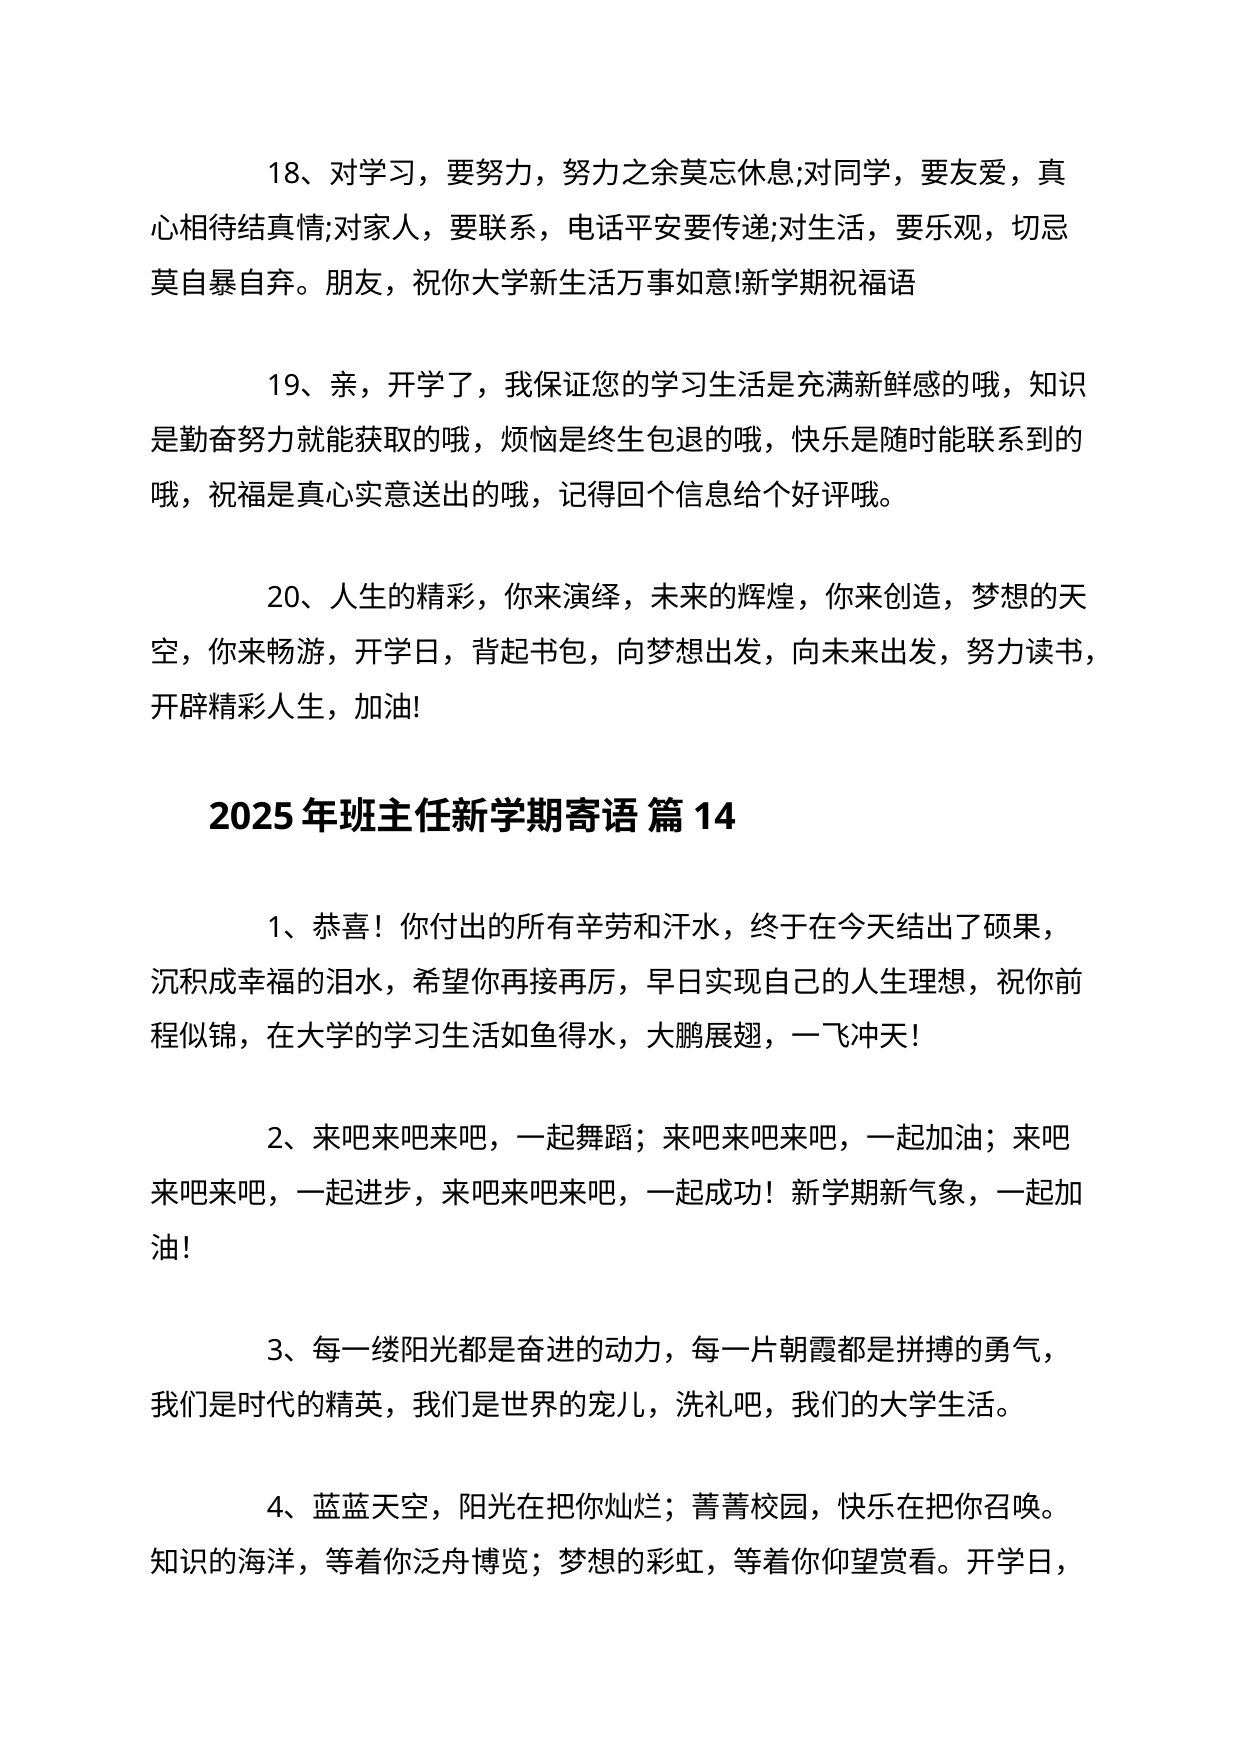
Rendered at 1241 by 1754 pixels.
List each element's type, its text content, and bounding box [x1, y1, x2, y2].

text 2、来吧来吧来吧，一起舞蹈；来吧来吧来吧，一起加油；来吧来吧来吧，一起进步，来吧来吧来吧，一起成功！新学期新气象，一起加油！ [150, 1115, 1090, 1267]
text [150, 1483, 1090, 1581]
text 18、对学习，要努力，努力之余莫忘休息;对同学，要友爱，真心相待结真情;对家人，要联系，电话平安要传递;对生活，要乐观，切忌莫自暴自弃。朋友，祝你大学新生活万事如意!新学期祝福语 [150, 150, 1090, 302]
text 2025年班主任新学期寄语 篇14 [150, 786, 1090, 840]
text 3、每一缕阳光都是奋进的动力，每一片朝霞都是拼搏的勇气，我们是时代的精英，我们是世界的宠儿，洗礼吧，我们的大学生活。 [150, 1326, 1090, 1424]
text 1、恭喜！你付出的所有辛劳和汗水，终于在今天结出了硕果，沉积成幸福的泪水，希望你再接再厉，早日实现自己的人生理想，祝你前程似锦，在大学的学习生活如鱼得水，大鹏展翅，一飞冲天！ [150, 903, 1090, 1055]
text 20、人生的精彩，你来演绎，未来的辉煌，你来创造，梦想的天空，你来畅游，开学日，背起书包，向梦想出发，向未来出发，努力读书，开辟精彩人生，加油! [150, 574, 1090, 726]
text 19、亲，开学了，我保证您的学习生活是充满新鲜感的哦，知识是勤奋努力就能获取的哦，烦恼是终生包退的哦，快乐是随时能联系到的哦，祝福是真心实意送出的哦，记得回个信息给个好评哦。 [150, 362, 1090, 514]
